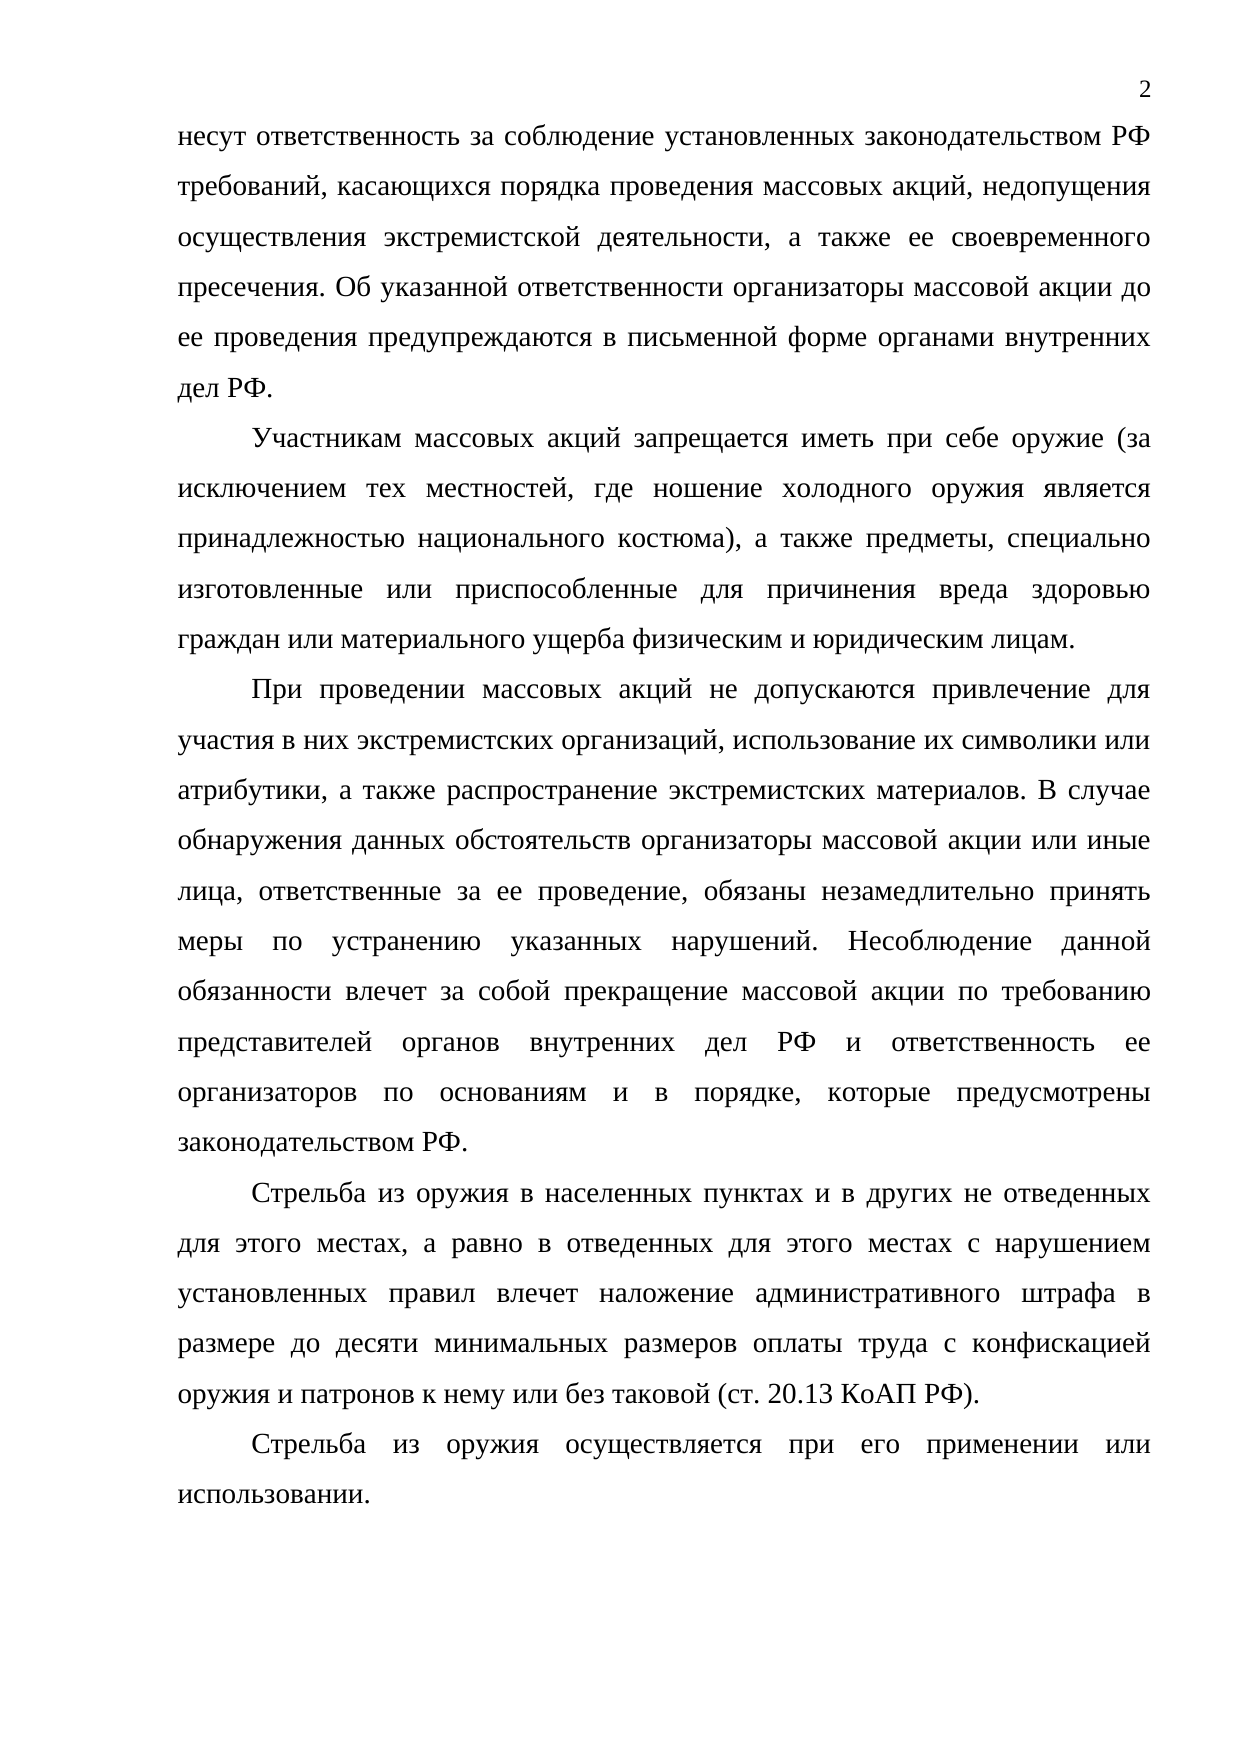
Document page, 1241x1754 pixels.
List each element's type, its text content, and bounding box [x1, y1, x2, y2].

text При проведении массовых акций не допускаются привлечение для участия в них экстремистских организаций, использование их символики или атрибутики, а также распространение экстремистских материалов. В случае обнаружения данных обстоятельств организаторы массовой акции или иные лица, ответственные за ее проведение, обязаны незамедлительно принять меры по устранению указанных нарушений. Несоблюдение данной обязанности влечет за собой прекращение массовой акции по требованию представителей органов внутренних дел РФ и ответственность ее организаторов по основаниям и в порядке, которые предусмотрены законодательством РФ. [177, 672, 1152, 1158]
text Стрельба из оружия в населенных пунктах и в других не отведенных для этого местах, а равно в отведенных для этого местах с нарушением установленных правил влечет наложение административного штрафа в размере до десяти минимальных размеров оплаты труда с конфискацией оружия и патронов к нему или без таковой (ст. 20.13 КоАП РФ). [177, 1175, 1152, 1409]
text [177, 118, 1152, 403]
text Участникам массовых акций запрещается иметь при себе оружие (за исключением тех местностей, где ношение холодного оружия является принадлежностью национального костюма), а также предметы, специально изготовленные или приспособленные для причинения вреда здоровью граждан или материального ущерба физическим и юридическим лицам. [177, 420, 1152, 655]
text Стрельба из оружия осуществляется при его применении или использовании. [177, 1426, 1152, 1510]
